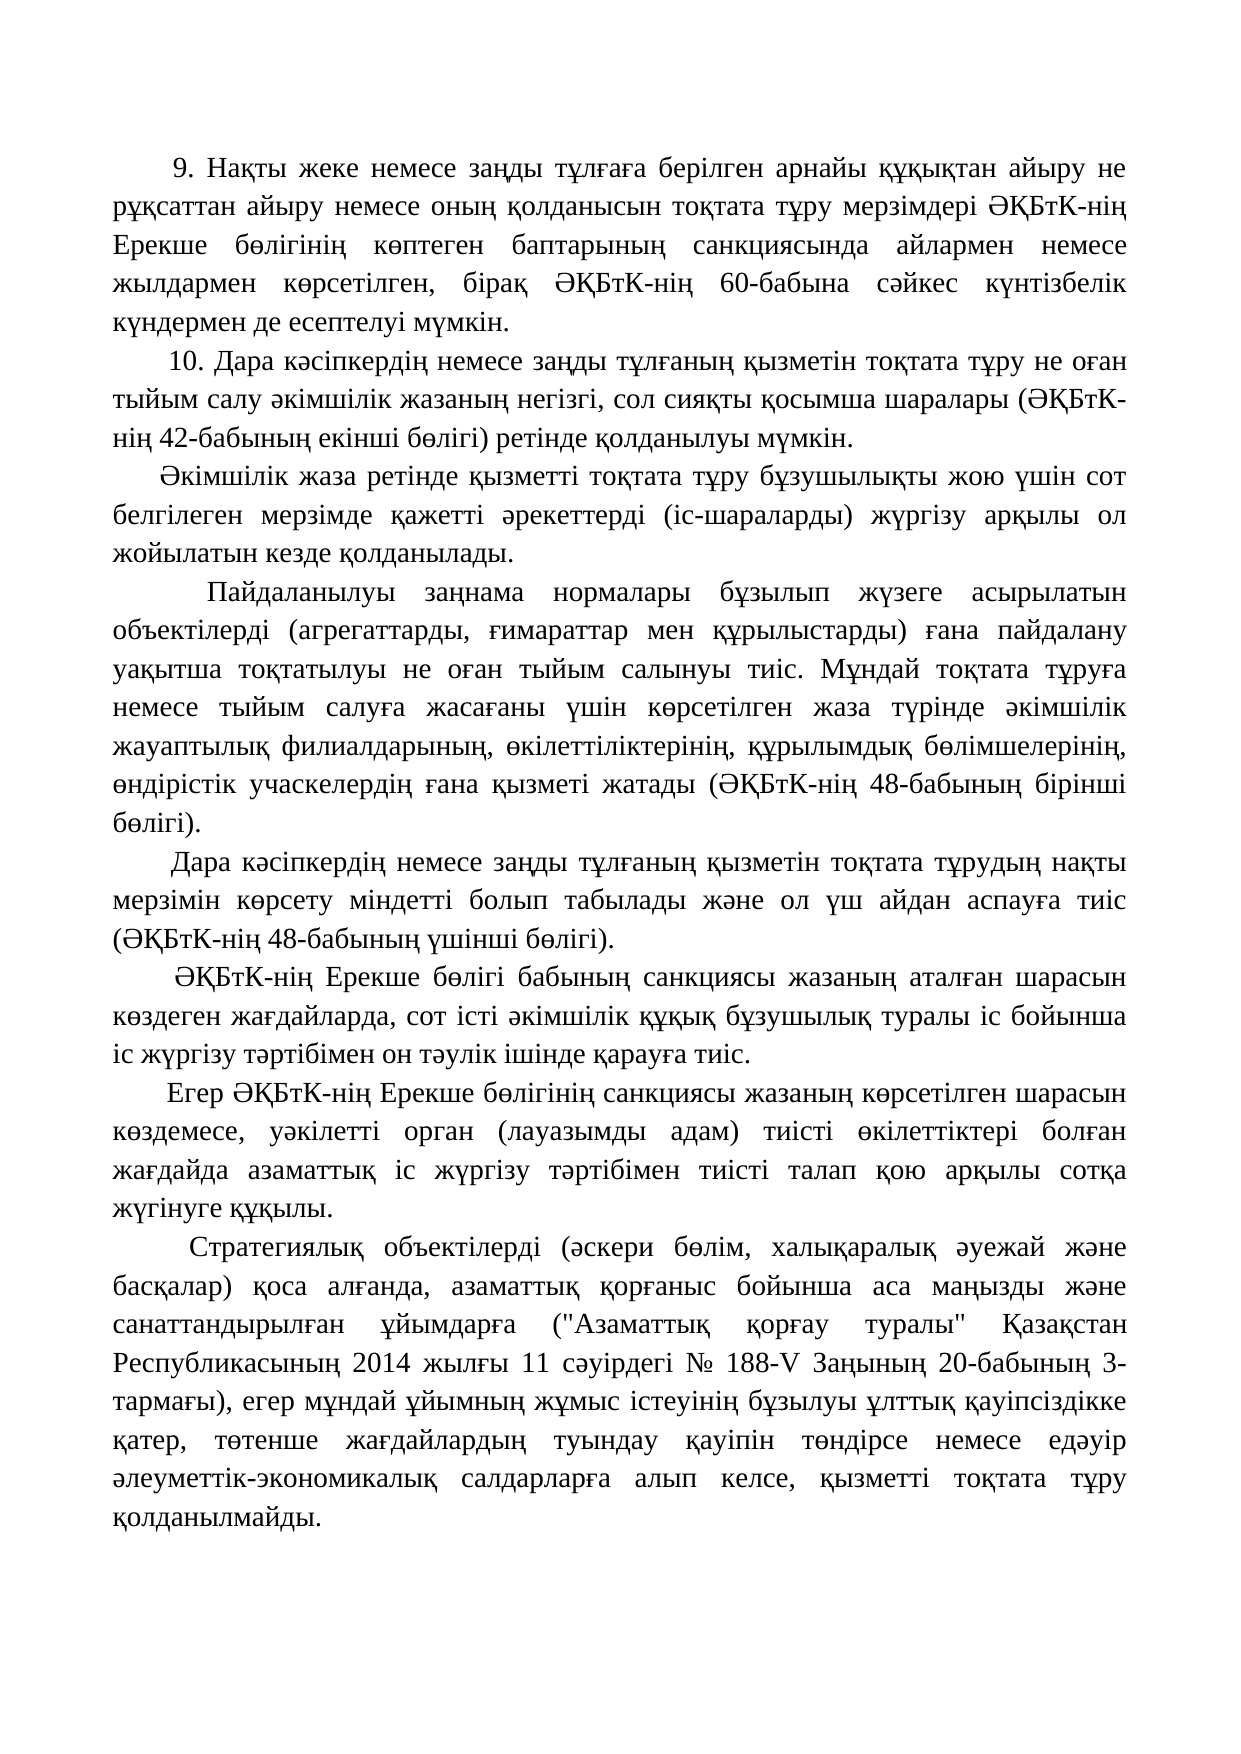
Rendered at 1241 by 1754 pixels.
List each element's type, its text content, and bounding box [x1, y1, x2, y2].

text 9. Нақты жеке немесе заңды тұлғаға берілген арнайы құқықтан айыру не рұқсаттан айыру немесе оның қолданысын тоқтата тұру мерзімдері ӘҚБтК-нің Ерекше бөлігінің көптеген баптарының санкциясында айлармен немесе жылдармен көрсетілген, бірақ ӘҚБтК-нің 60-бабына сәйкес күнтізбелік күндермен де есептелуі мүмкін. [112, 150, 1128, 338]
text Әкімшілік жаза ретінде қызметті тоқтата тұру бұзушылықты жою үшін сот белгілеген мерзімде қажетті әрекеттерді (іс-шараларды) жүргізу арқылы ол жойылатын кезде қолданылады. [112, 458, 1128, 569]
text Пайдаланылуы заңнама нормалары бұзылып жүзеге асырылатын объектілерді (агрегаттарды, ғимараттар мен құрылыстарды) ғана пайдалану уақытша тоқтатылуы не оған тыйым салынуы тиіс. Мұндай тоқтата тұруға немесе тыйым салуға жасағаны үшін көрсетілген жаза түрінде әкімшілік жауаптылық филиалдарының, өкілеттіліктерінің, құрылымдық бөлімшелерінің, өндірістік учаскелердің ғана қызметі жатады (ӘҚБтК-нің 48-бабының бірінші бөлігі). [112, 574, 1128, 839]
text ӘҚБтК-нің Ерекше бөлігі бабының санкциясы жазаның аталған шарасын көздеген жағдайларда, сот істі әкімшілік құқық бұзушылық туралы іс бойынша іс жүргізу тәртібімен он тәулік ішінде қарауға тиіс. [112, 959, 1128, 1070]
text 10. Дара кәсіпкердің немесе заңды тұлғаның қызметін тоқтата тұру не оған тыйым салу әкімшілік жазаның негізгі, сол сияқты қосымша шаралары (ӘҚБтК-нің 42-бабының екінші бөлігі) ретінде қолданылуы мүмкін. [112, 343, 1128, 453]
text Стратегиялық объектілерді (әскери бөлім, халықаралық әуежай және басқалар) қоса алғанда, азаматтық қорғаныс бойынша аса маңызды және санаттандырылған ұйымдарға ("Азаматтық қорғау туралы" Қазақстан Республикасының 2014 жылғы 11 сәуірдегі № 188-V Заңының 20-бабының 3-тармағы), егер мұндай ұйымның жұмыс істеуінің бұзылуы ұлттық қауіпсіздікке қатер, төтенше жағдайлардың туындау қауіпін төндірсе немесе едәуір әлеуметтік-экономикалық салдарларға алып келсе, қызметті тоқтата тұру қолданылмайды. [112, 1229, 1128, 1532]
text Егер ӘҚБтК-нің Ерекше бөлігінің санкциясы жазаның көрсетілген шарасын көздемесе, уәкілетті орган (лауазымды адам) тиісті өкілеттіктері болған жағдайда азаматтық іс жүргізу тәртібімен тиісті талап қою арқылы сотқа жүгінуге құқылы. [112, 1075, 1128, 1224]
text Дара кәсіпкердің немесе заңды тұлғаның қызметін тоқтата тұрудың нақты мерзімін көрсету міндетті болып табылады және ол үш айдан аспауға тиіс (ӘҚБтК-нің 48-бабының үшінші бөлігі). [112, 844, 1128, 954]
